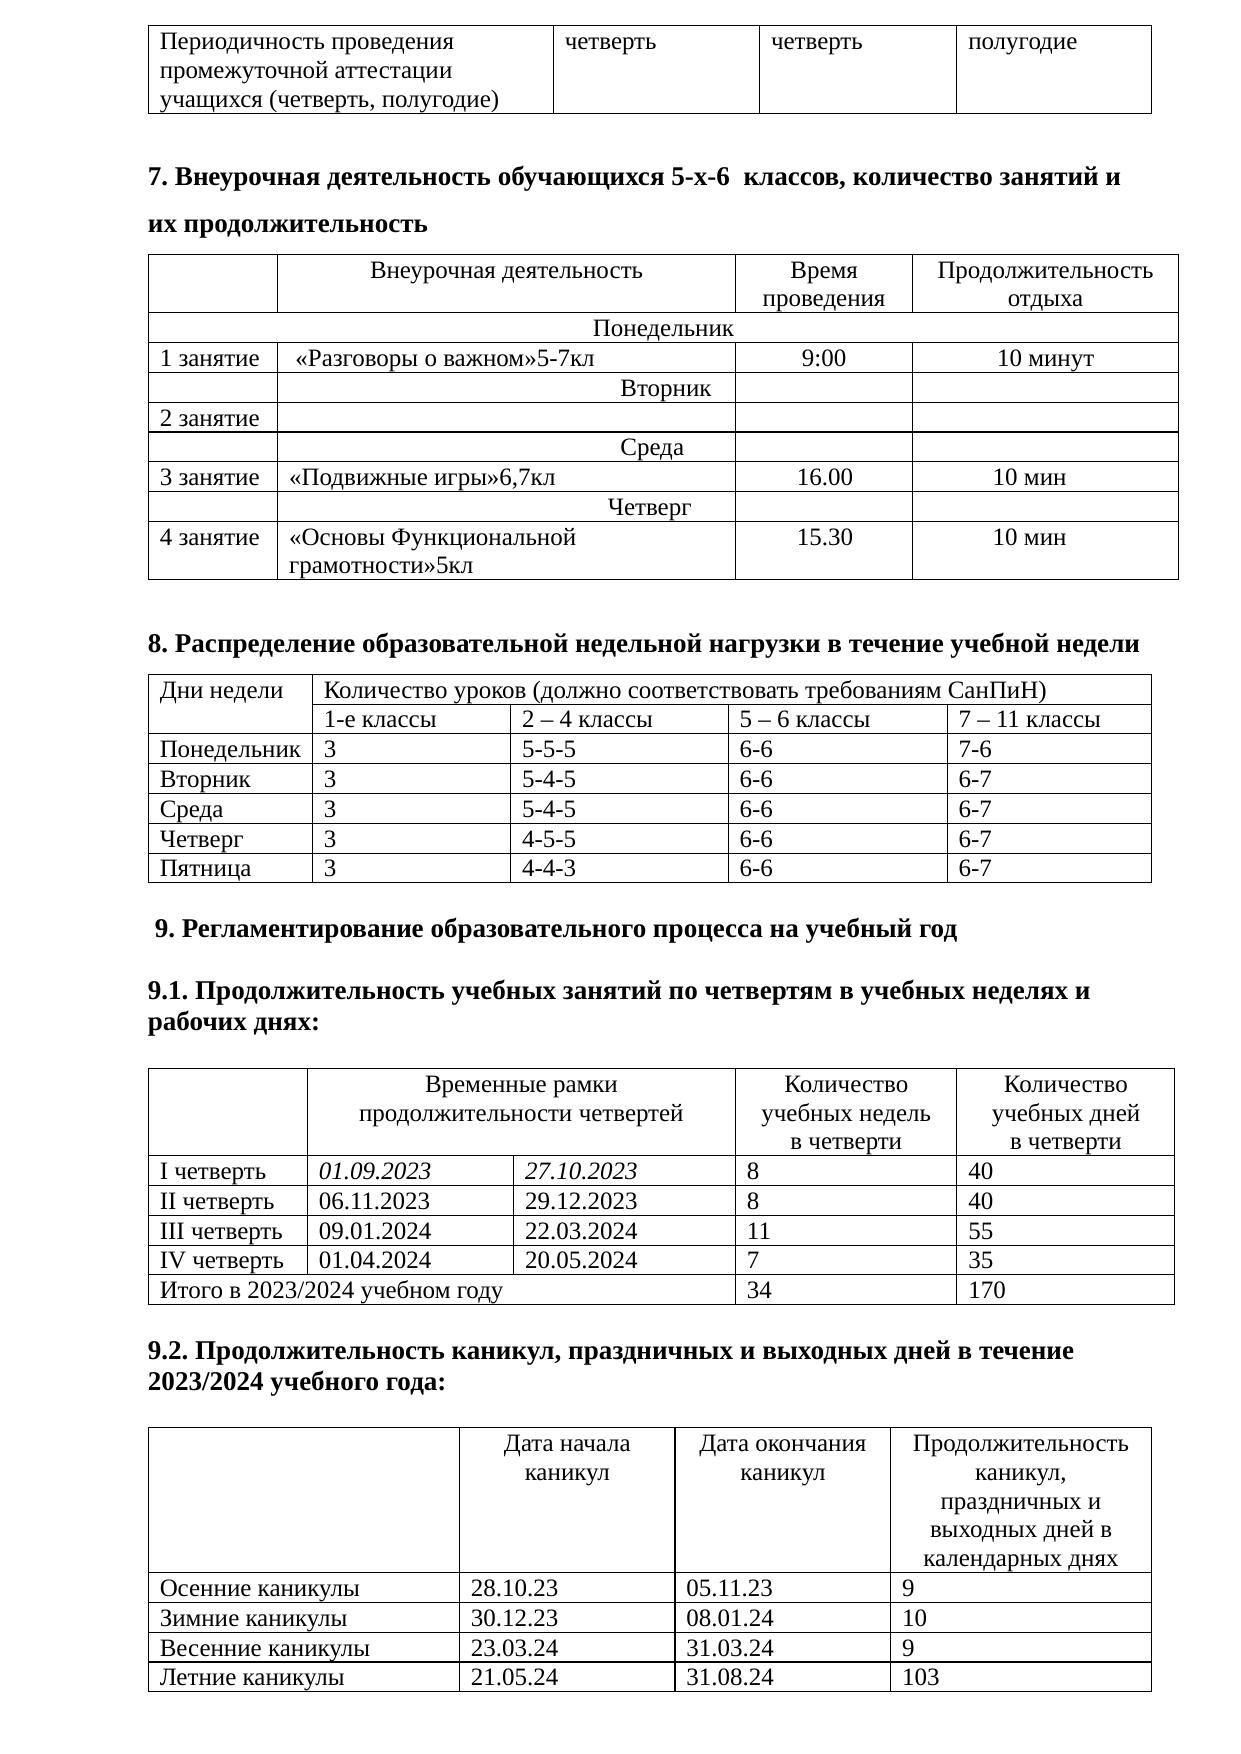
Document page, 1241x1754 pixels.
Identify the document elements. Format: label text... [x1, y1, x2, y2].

table_cell 2 – 4 классы [511, 705, 728, 733]
table_cell Вторник [149, 764, 312, 793]
table_cell [149, 492, 277, 521]
table_cell Зимние каникулы [149, 1603, 459, 1632]
table_header Количество учебных недель в четверти [736, 1069, 956, 1155]
table_cell 5 – 6 классы [729, 705, 947, 733]
table_cell I четверть [149, 1156, 307, 1185]
table_cell [736, 373, 912, 402]
table_cell 6-6 [729, 764, 947, 793]
table_cell 6-6 [729, 824, 947, 852]
table_cell четверть [554, 26, 759, 113]
table_cell 30.12.23 [460, 1603, 674, 1632]
table_cell 06.11.2023 [308, 1186, 513, 1215]
table_cell 10 мин [913, 522, 1178, 579]
table_cell [278, 403, 735, 431]
table_cell 7 [736, 1246, 956, 1274]
table_cell [913, 373, 1178, 402]
table_cell 9:00 [736, 343, 912, 372]
table_cell 5-5-5 [511, 734, 728, 763]
table_cell 6-7 [948, 764, 1151, 793]
table_cell 2 занятие [149, 403, 277, 431]
table_header Временные рамки продолжительности четвертей [308, 1069, 735, 1155]
table_header Продолжительность каникул, праздничных и выходных дней в календарных днях [891, 1428, 1151, 1572]
table_cell [736, 403, 912, 431]
table_cell 1 занятие [149, 343, 277, 372]
table_cell 31.03.24 [676, 1633, 890, 1661]
table_cell 9 [891, 1633, 1151, 1661]
table_cell 20.05.2024 [514, 1246, 735, 1274]
table_cell 05.11.23 [676, 1573, 890, 1602]
table_cell 01.04.2024 [308, 1246, 513, 1274]
table_cell 6-6 [729, 734, 947, 763]
table_cell 22.03.2024 [514, 1216, 735, 1244]
text 9. Регламентирование образовательного процесса на учебный год [148, 912, 1152, 943]
table_cell Итого в 2023/2024 учебном году [149, 1275, 735, 1304]
table_cell 10 [891, 1603, 1151, 1632]
table_cell 6-6 [729, 854, 947, 882]
table_cell [149, 373, 277, 402]
table_header [149, 255, 277, 312]
table_header [149, 1069, 307, 1155]
table_cell IV четверть [149, 1246, 307, 1274]
text 7. Внеурочная деятельность обучающихся 5-х-6 классов, количество занятий и их продолжительность [148, 160, 1152, 238]
table_cell 21.05.24 [460, 1663, 674, 1691]
table_cell Вторник [278, 373, 735, 402]
table_cell Среда [278, 433, 735, 461]
table_cell 10 мин [913, 462, 1178, 491]
table_cell [913, 403, 1178, 431]
table_cell 3 [313, 764, 510, 793]
table_header Дата окончания каникул [676, 1428, 890, 1572]
table_header Внеурочная деятельность [278, 255, 735, 312]
table_cell [913, 492, 1178, 521]
table_cell Четверг [278, 492, 735, 521]
table_cell 29.12.2023 [514, 1186, 735, 1215]
table_cell 4 занятие [149, 522, 277, 579]
table_header Время проведения [736, 255, 912, 312]
table_cell 3 [313, 734, 510, 763]
table_cell Понедельник [149, 313, 1178, 342]
table_cell 35 [957, 1246, 1174, 1274]
table_cell [149, 433, 277, 461]
table_cell 3 [313, 824, 510, 852]
table_cell 23.03.24 [460, 1633, 674, 1661]
table_cell [736, 492, 912, 521]
table_cell 09.01.2024 [308, 1216, 513, 1244]
table_cell [736, 433, 912, 461]
table_header Дни недели [149, 675, 312, 733]
table_cell 5-4-5 [511, 764, 728, 793]
table_cell 5-4-5 [511, 794, 728, 823]
table_cell Весенние каникулы [149, 1633, 459, 1661]
table_cell 103 [891, 1663, 1151, 1691]
table_cell 01.09.2023 [308, 1156, 513, 1185]
table_cell 16.00 [736, 462, 912, 491]
table_cell 3 [313, 794, 510, 823]
table_cell 40 [957, 1156, 1174, 1185]
table_cell [913, 433, 1178, 461]
table_cell Периодичность проведения промежуточной аттестации учащихся (четверть, полугодие) [149, 26, 553, 113]
table_cell 7-6 [948, 734, 1151, 763]
text 9.2. Продолжительность каникул, праздничных и выходных дней в течение 2023/2024 учебного года: [148, 1334, 1152, 1396]
table_cell 31.08.24 [676, 1663, 890, 1691]
table_cell III четверть [149, 1216, 307, 1244]
table_cell 34 [736, 1275, 956, 1304]
table_cell Четверг [149, 824, 312, 852]
table_cell 6-7 [948, 854, 1151, 882]
table_header Количество учебных дней в четверти [957, 1069, 1174, 1155]
table_cell 3 [313, 854, 510, 882]
table_header Количество уроков (должно соответствовать требованиям СанПиН) [313, 675, 1151, 703]
table_cell 8 [736, 1186, 956, 1215]
table_cell Среда [149, 794, 312, 823]
table_cell «Подвижные игры»6,7кл [278, 462, 735, 491]
table_cell четверть [760, 26, 956, 113]
table_cell Летние каникулы [149, 1663, 459, 1691]
table_cell Понедельник [149, 734, 312, 763]
text 8. Распределение образовательной недельной нагрузки в течение учебной недели [148, 627, 1152, 658]
table_cell 15.30 [736, 522, 912, 579]
table_cell II четверть [149, 1186, 307, 1215]
table_cell 170 [957, 1275, 1174, 1304]
table_cell «Разговоры о важном»5-7кл [278, 343, 735, 372]
table_cell 8 [736, 1156, 956, 1185]
table_header [149, 1428, 459, 1572]
table_cell 27.10.2023 [514, 1156, 735, 1185]
table_cell 6-7 [948, 824, 1151, 852]
table_cell 08.01.24 [676, 1603, 890, 1632]
table_cell Пятница [149, 854, 312, 882]
table_cell 10 минут [913, 343, 1178, 372]
text 9.1. Продолжительность учебных занятий по четвертям в учебных неделях и рабочих днях: [148, 974, 1152, 1037]
table_cell 4-4-3 [511, 854, 728, 882]
table_cell 55 [957, 1216, 1174, 1244]
table_cell 7 – 11 классы [948, 705, 1151, 733]
table_cell 28.10.23 [460, 1573, 674, 1602]
table_cell 6-6 [729, 794, 947, 823]
table_cell 11 [736, 1216, 956, 1244]
table_cell 4-5-5 [511, 824, 728, 852]
table_cell 1-е классы [313, 705, 510, 733]
table_header Продолжительность отдыха [913, 255, 1178, 312]
table_header Дата начала каникул [460, 1428, 674, 1572]
table_cell 9 [891, 1573, 1151, 1602]
table_cell 3 занятие [149, 462, 277, 491]
table_cell «Основы Функциональной грамотности»5кл [278, 522, 735, 579]
table_cell 40 [957, 1186, 1174, 1215]
table_cell 6-7 [948, 794, 1151, 823]
table_cell полугодие [957, 26, 1151, 113]
table_cell Осенние каникулы [149, 1573, 459, 1602]
